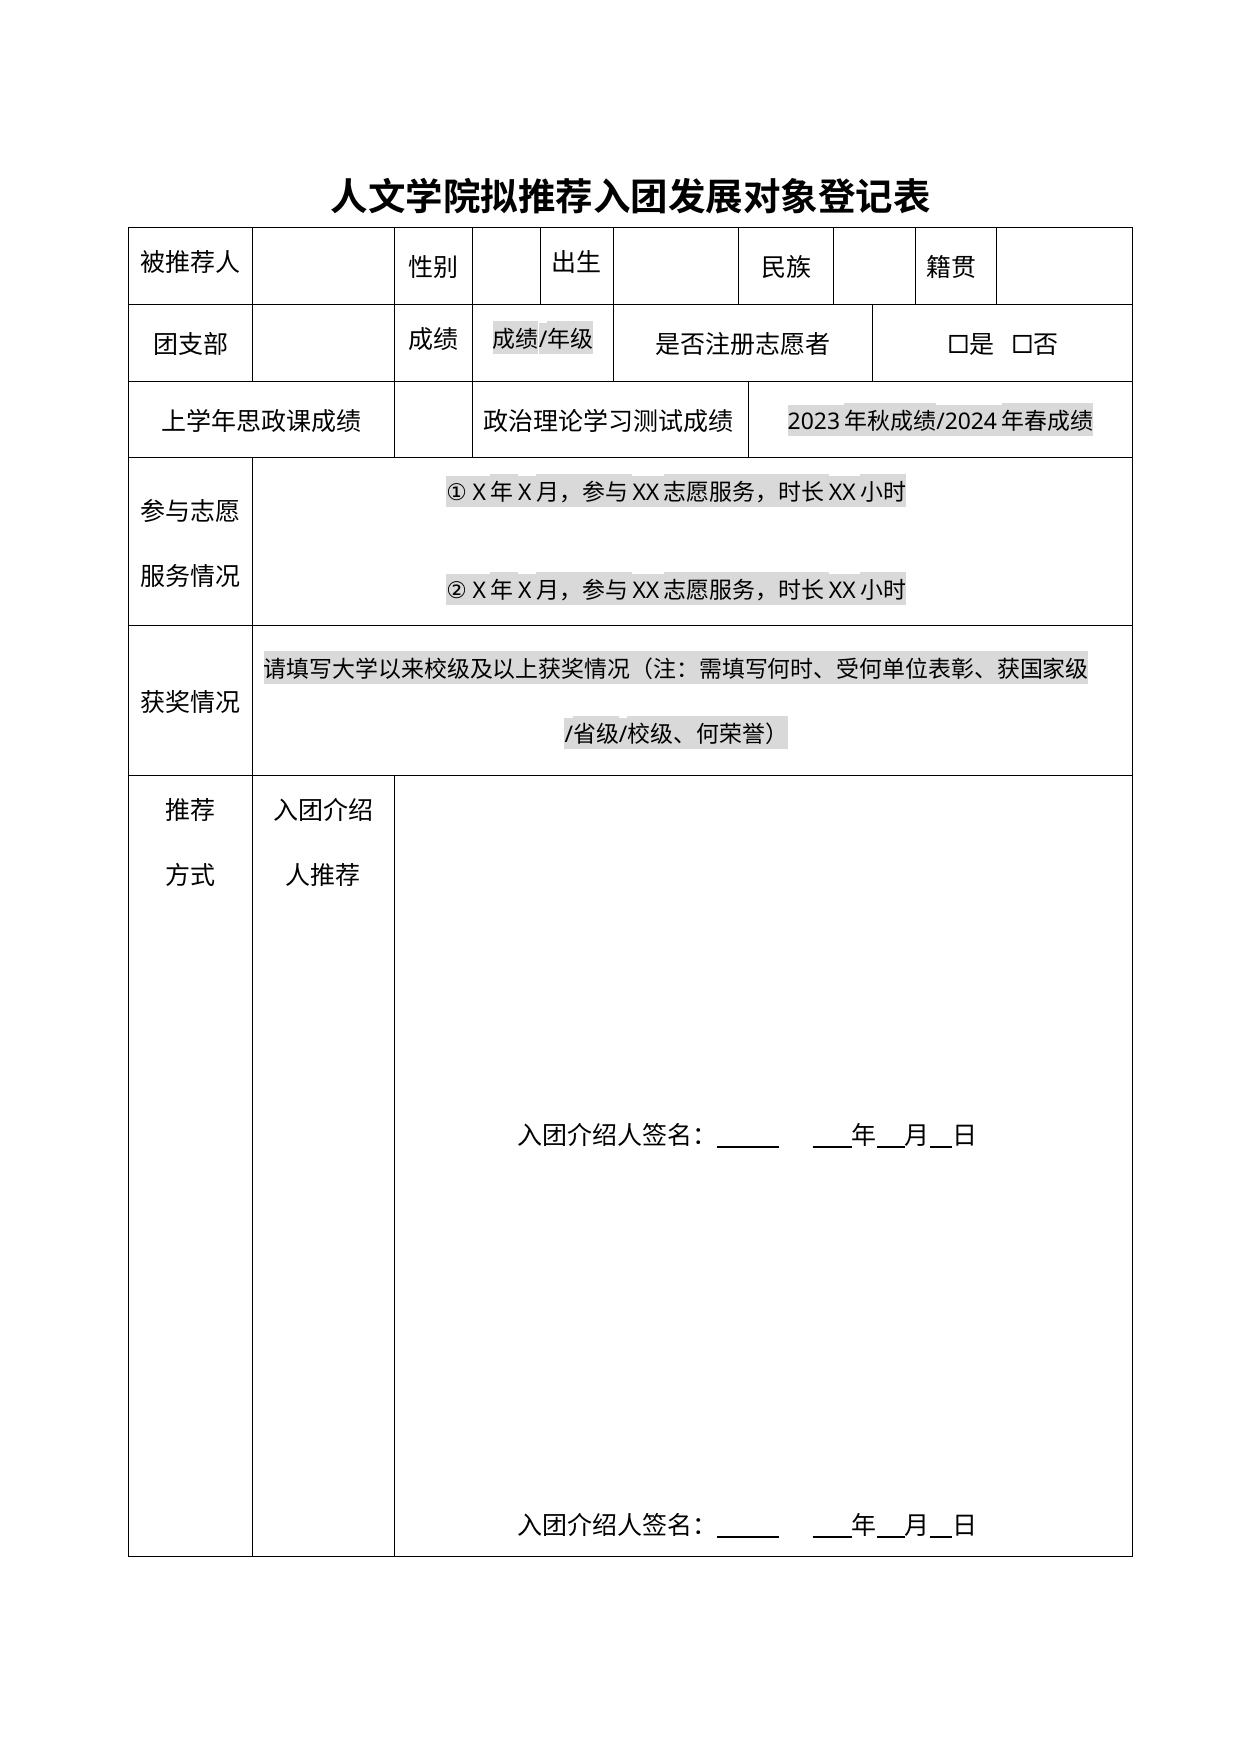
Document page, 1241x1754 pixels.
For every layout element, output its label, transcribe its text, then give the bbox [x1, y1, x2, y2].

table_cell ① X年X月，参与XX志愿服务，时长XX小时 ② X年X月，参与XX志愿服务，时长XX小时 需要附相关证明材料 [253, 458, 1132, 625]
table_cell [997, 228, 1132, 304]
table_cell 成绩排名 [395, 305, 472, 381]
table_cell 性别 [395, 228, 472, 304]
table_cell 入团介绍人签名： 年 月 日 入团介绍人签名： 年 月 日 [395, 776, 1132, 1556]
table_cell 政治理论学习测试成绩 [473, 382, 748, 457]
table_cell 请填写大学以来校级及以上获奖情况（注：需填写何时、受何单位表彰、获国家级/省级/校级、何荣誉） [253, 626, 1132, 775]
table_cell 是否注册志愿者 [614, 305, 872, 381]
table_cell 是 否 [873, 305, 1132, 381]
table_cell 被推荐人姓名 [129, 228, 252, 304]
table_cell [614, 228, 738, 304]
table_cell 入团介绍人推荐 [253, 776, 394, 1556]
table_cell 2023年秋成绩/2024年春成绩 [749, 382, 1132, 457]
table_cell 民族 [739, 228, 833, 304]
table_cell [834, 228, 915, 304]
table_cell [253, 228, 394, 304]
table_header 人文学院拟推荐入团发展对象登记表 [129, 162, 1132, 227]
table_cell [395, 382, 472, 457]
table_cell 团支部 [129, 305, 252, 381]
table_cell [253, 305, 394, 381]
table_cell 成绩/年级排名 [473, 305, 613, 381]
table_cell [473, 228, 540, 304]
table_cell 推荐 方式 [129, 776, 252, 1556]
table_cell 参与志愿服务情况 [129, 458, 252, 625]
table_cell 上学年思政课成绩 [129, 382, 394, 457]
table_cell 获奖情况 [129, 626, 252, 775]
table_cell 出生年月 [541, 228, 613, 304]
table_cell 籍贯 [916, 228, 996, 304]
